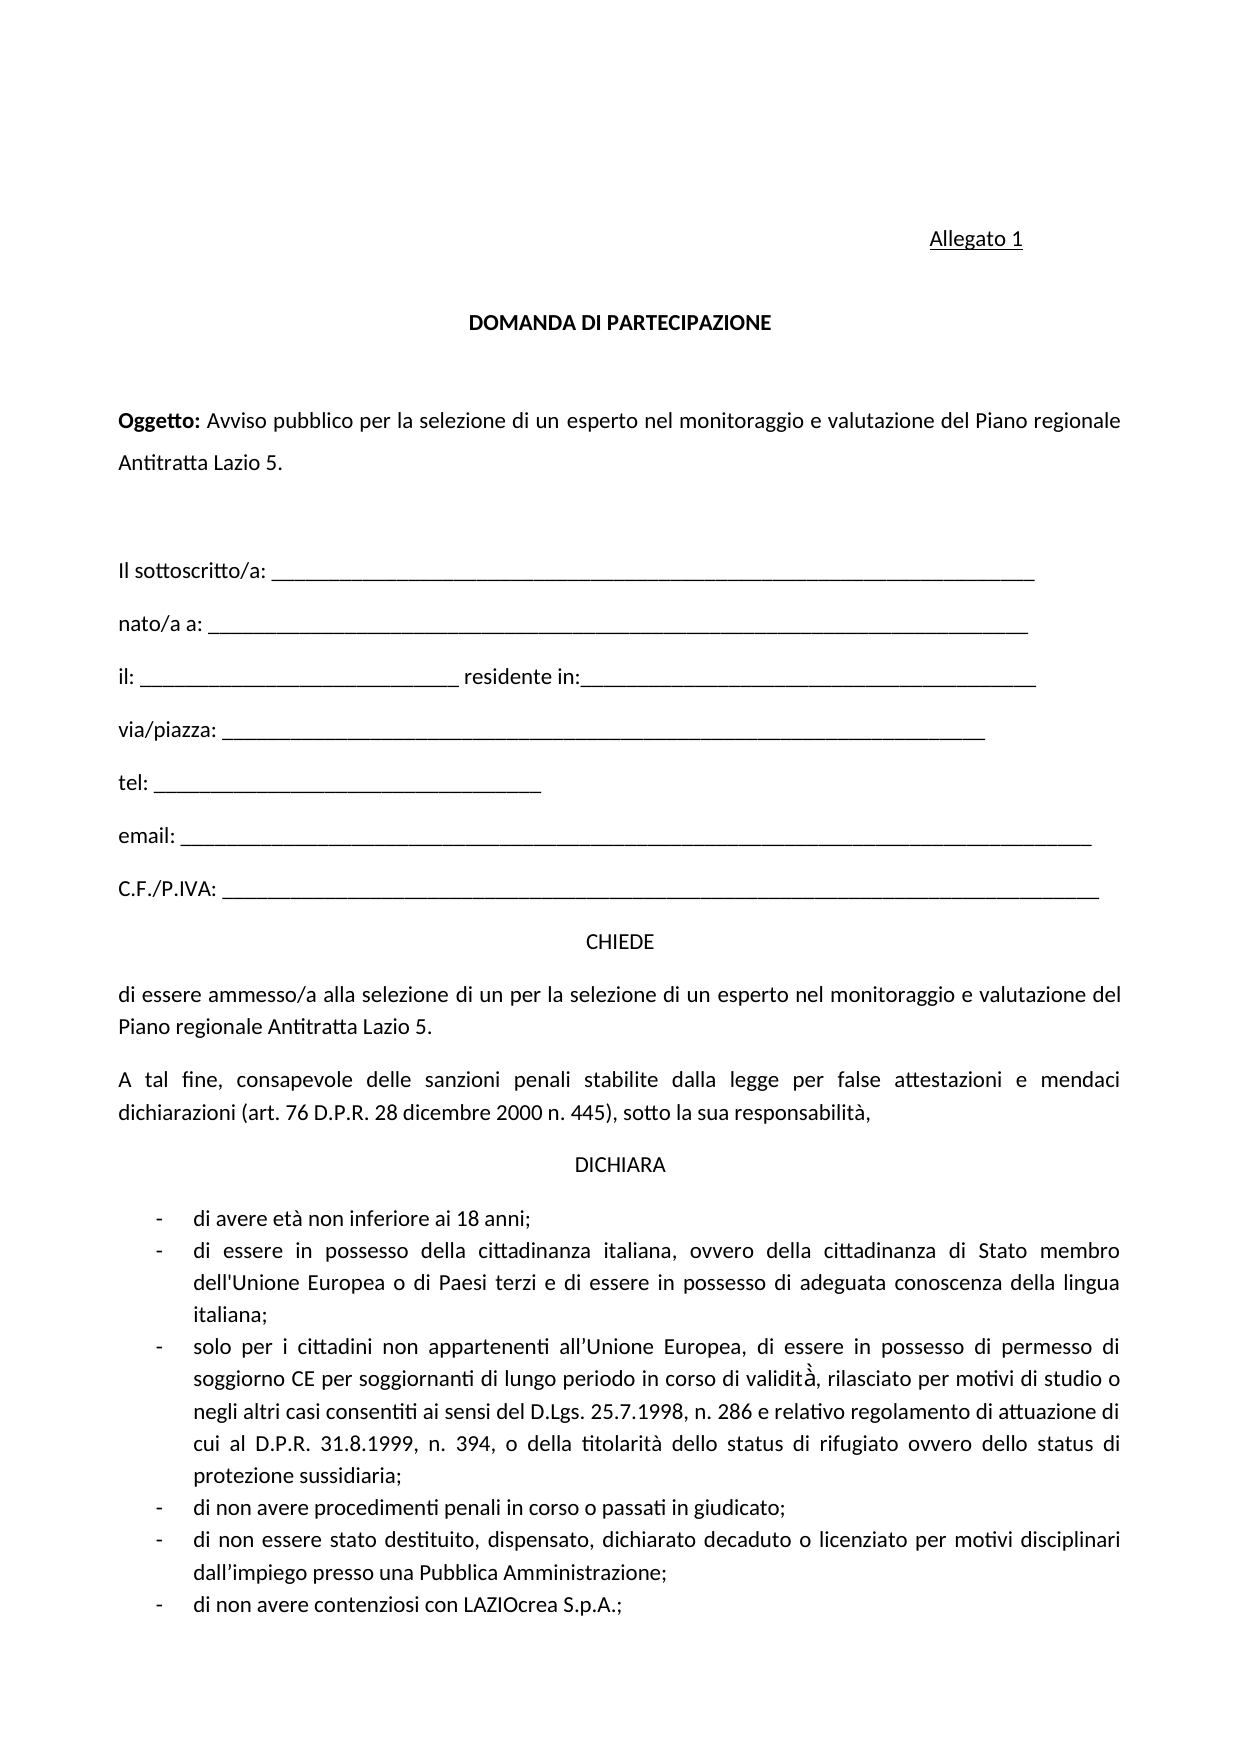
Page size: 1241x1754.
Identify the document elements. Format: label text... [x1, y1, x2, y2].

text tel: __________________________________ [118, 768, 1122, 796]
text C.F./P.IVA: _____________________________________________________________________________ [118, 874, 1122, 902]
text DOMANDA DI PARTECIPAZIONE [118, 308, 1122, 337]
text Allegato 1 [856, 224, 1122, 252]
list di non avere contenziosi con LAZIOcrea S.p.A.; [156, 1590, 1122, 1618]
text Oggetto: Avviso pubblico per la selezione di un esperto nel monitoraggio e valutazione del Piano regionale Antitratta Lazio 5. [118, 407, 1122, 477]
text nato/a a: ________________________________________________________________________ [118, 609, 1122, 637]
list di non avere procedimenti penali in corso o passati in giudicato; [156, 1493, 1122, 1521]
text via/piazza: ___________________________________________________________________ [118, 715, 1122, 743]
text DICHIARA [118, 1151, 1122, 1179]
list di avere età non inferiore ai 18 anni; [156, 1204, 1122, 1232]
list di non essere stato destituito, dispensato, dichiarato decaduto o licenziato per motivi disciplinari dall’impiego presso una Pubblica Amministrazione; [156, 1526, 1122, 1586]
list di essere in possesso della cittadinanza italiana, ovvero della cittadinanza di Stato membro dell'Unione Europea o di Paesi terzi e di essere in possesso di adeguata conoscenza della lingua italiana; [156, 1236, 1122, 1328]
text CHIEDE [118, 927, 1122, 955]
text di essere ammesso/a alla selezione di un per la selezione di un esperto nel monitoraggio e valutazione del Piano regionale Antitratta Lazio 5. [118, 980, 1122, 1040]
text email: ________________________________________________________________________________ [118, 821, 1122, 849]
text A tal fine, consapevole delle sanzioni penali stabilite dalla legge per false attestazioni e mendaci dichiarazioni (art. 76 D.P.R. 28 dicembre 2000 n. 445), sotto la sua responsabilità, [118, 1065, 1122, 1126]
list solo per i cittadini non appartenenti all’Unione Europea, di essere in possesso di permesso di soggiorno CE per soggiornanti di lungo periodo in corso di validità̀, rilasciato per motivi di studio o negli altri casi consentiti ai sensi del D.Lgs. 25.7.1998, n. 286 e relativo regolamento di attuazione di cui al D.P.R. 31.8.1999, n. 394, o della titolarità dello status di rifugiato ovvero dello status di protezione sussidiaria; [156, 1332, 1122, 1489]
text il: ____________________________ residente in:________________________________________ [118, 662, 1122, 690]
text Il sottoscritto/a: ___________________________________________________________________ [118, 556, 1122, 584]
